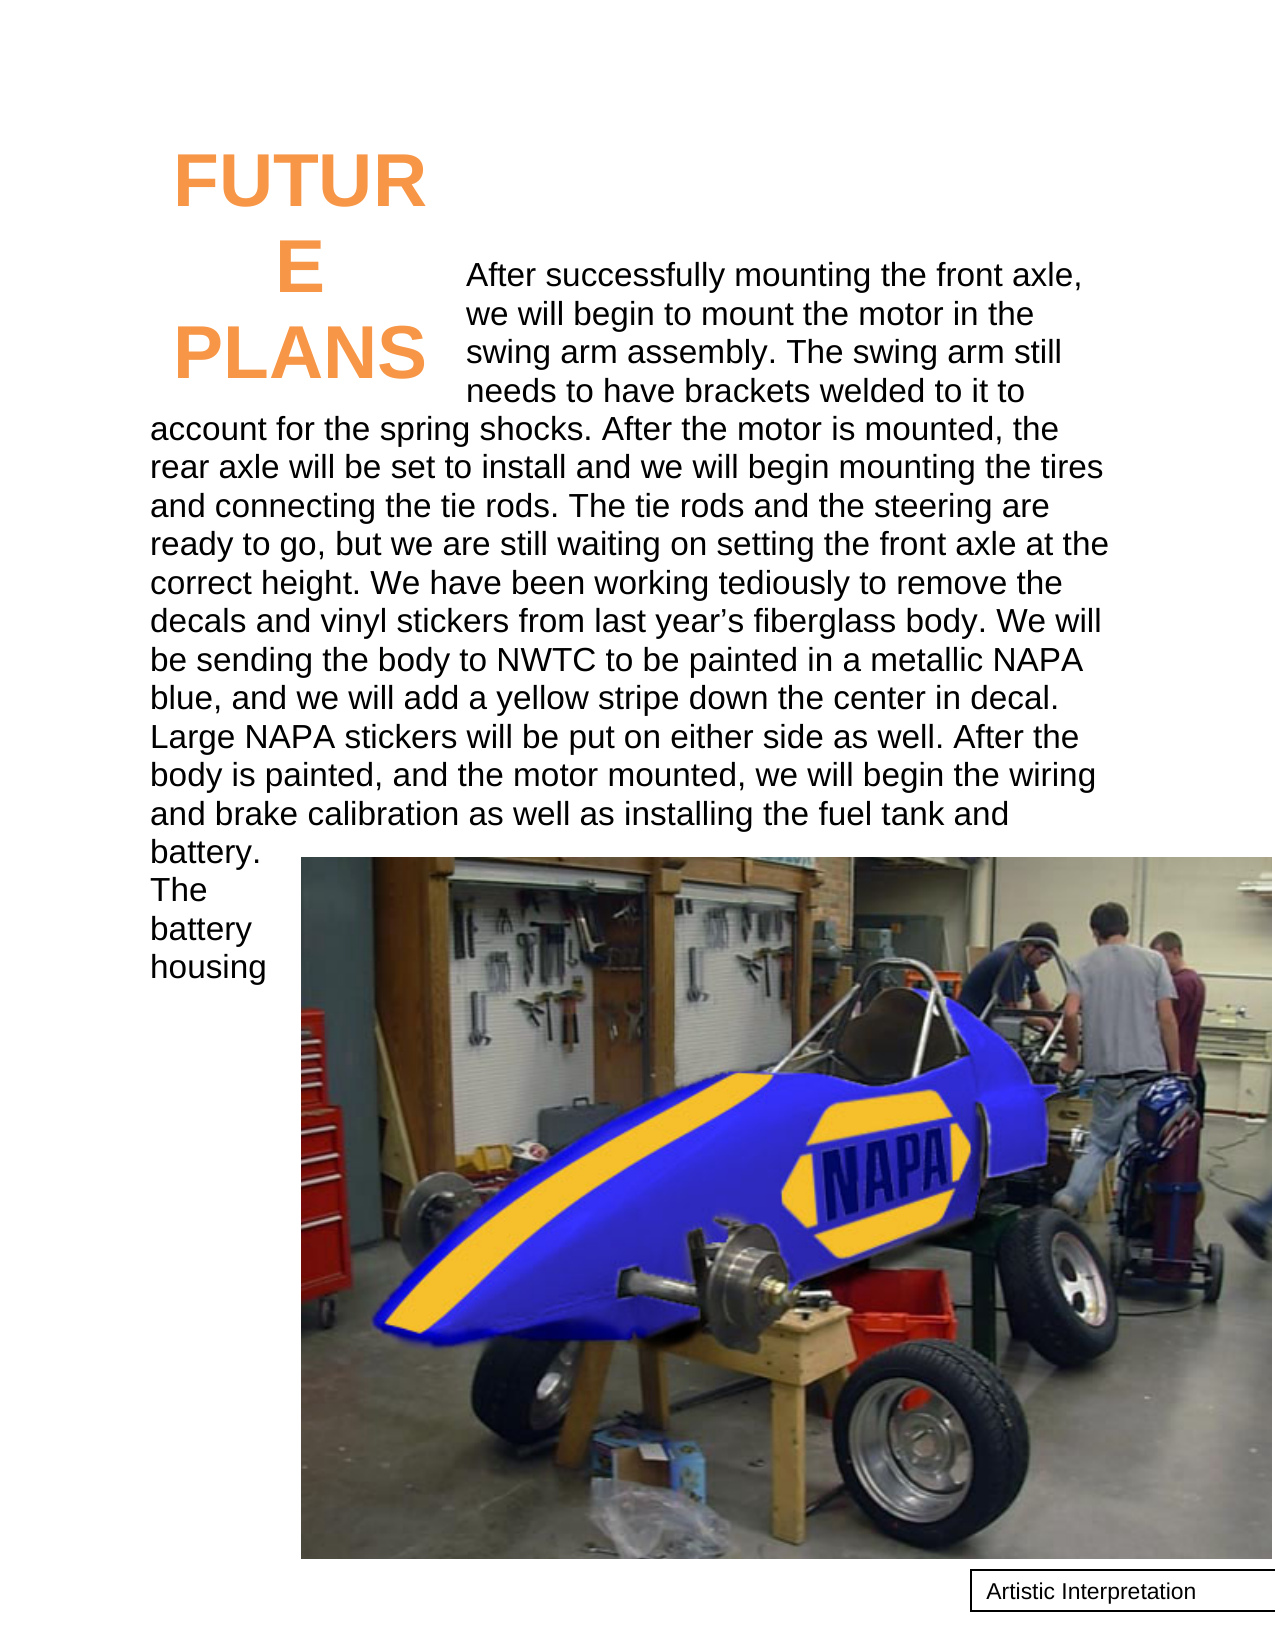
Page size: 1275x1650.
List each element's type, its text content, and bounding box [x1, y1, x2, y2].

text After successfully mounting the front axle, we will begin to mount the motor in the swing arm assembly. The swing arm still needs to have brackets welded to it to account for the spring shocks. After the motor is mounted, the rear axle will be set to install and we will begin mounting the tires and connecting the tie rods. The tie rods and the steering are ready to go, but we are still waiting on setting the front axle at the correct height. We have been working tediously to remove the decals and vinyl stickers from last year’s fiberglass body. We will be sending the body to NWTC to be painted in a metallic NAPA blue, and we will add a yellow stripe down the center in decal. Large NAPA stickers will be put on either side as well. After the body is painted, and the motor mounted, we will begin the wiring and brake calibration as well as installing the fuel tank and battery. The battery housing is almost complete and needs some work to fit correctly in the nosecone. [150, 255, 1125, 1024]
picture [300, 857, 1272, 1557]
